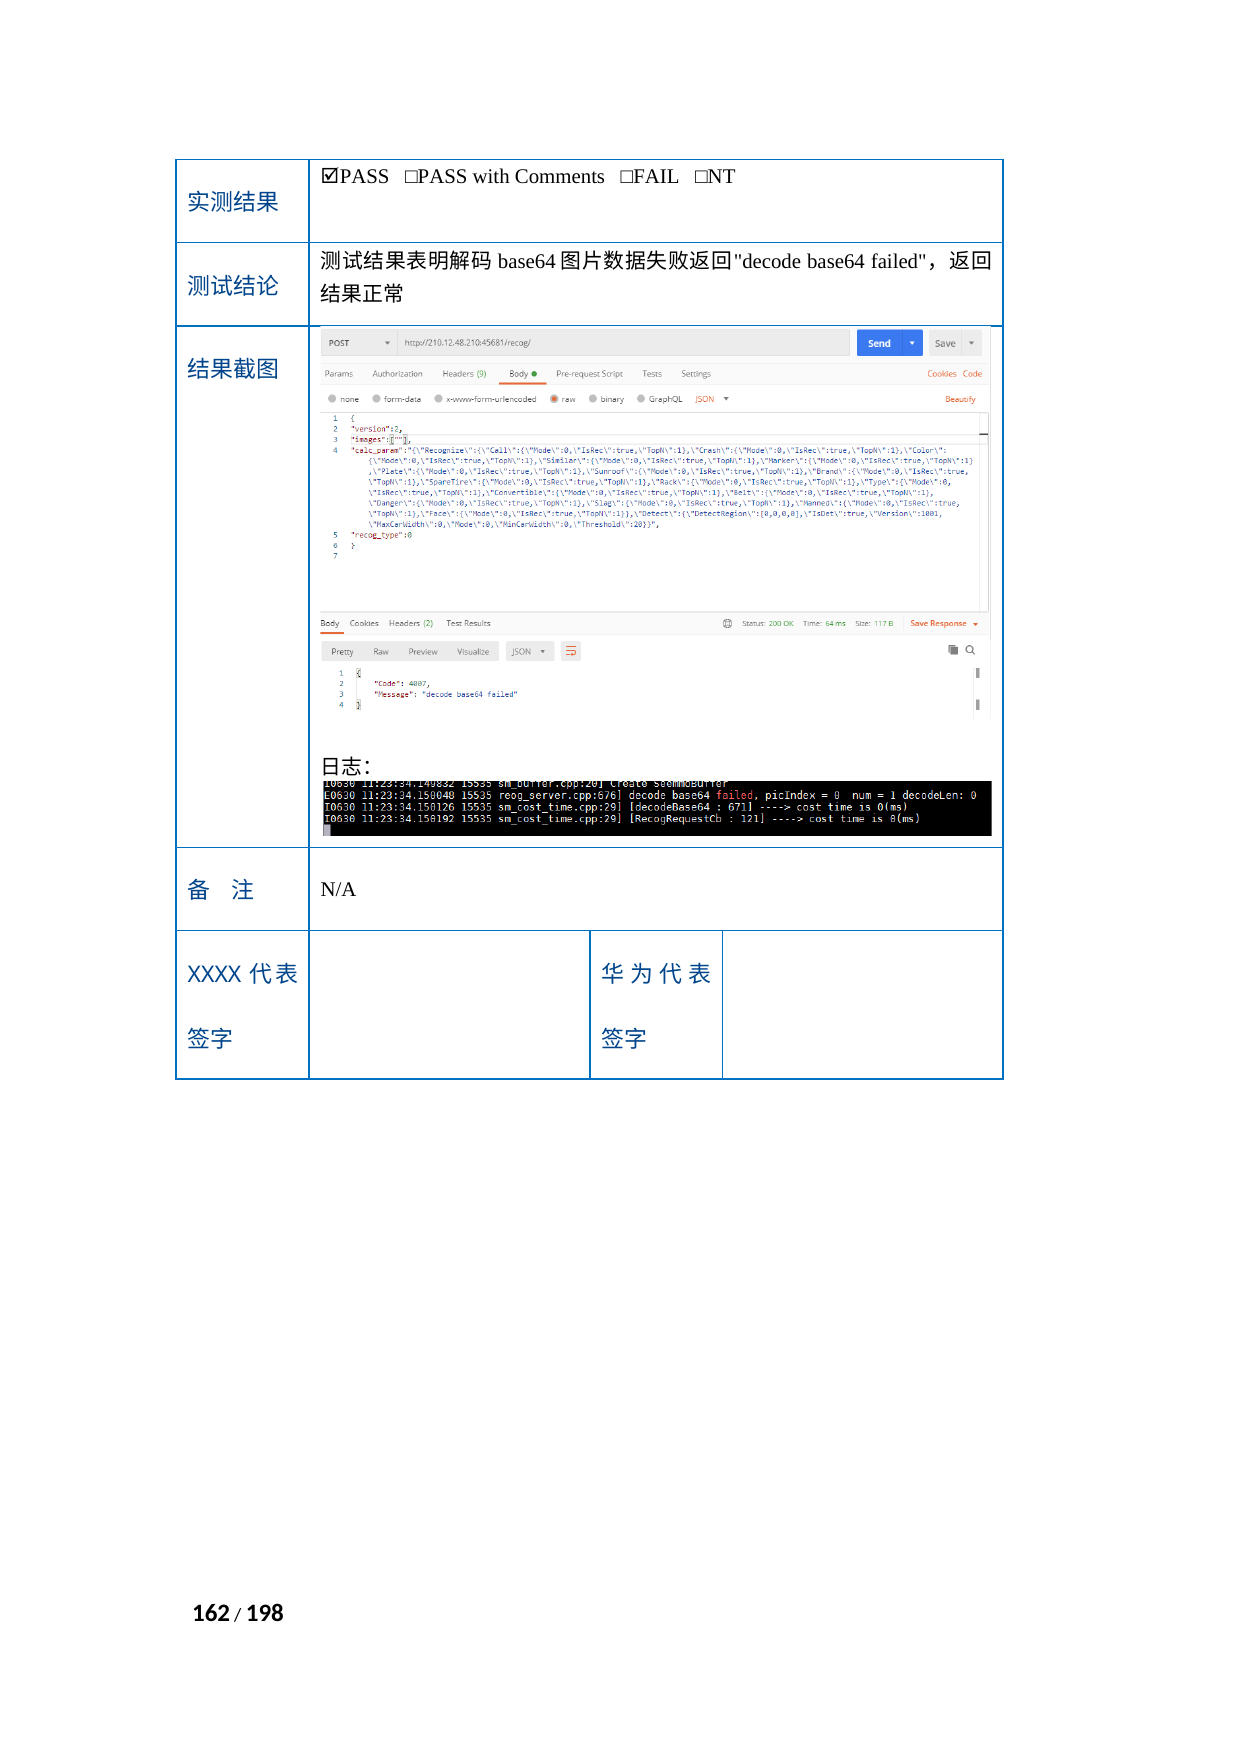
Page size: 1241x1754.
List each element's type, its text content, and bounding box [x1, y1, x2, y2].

table_cell 测试结论 [177, 243, 308, 325]
table_cell 结果截图 [177, 327, 308, 847]
table_cell 测试结果表明解码base64图片数据失败返回"decode base64 failed"，返回结果正常 [310, 243, 1002, 325]
table_cell XXXX代表签字 [177, 931, 308, 1078]
table_cell [310, 931, 589, 1078]
table_cell N/A [310, 848, 1002, 930]
table_cell 华为代表签字 [591, 931, 722, 1078]
table_cell 备 注 [177, 848, 308, 930]
table_cell PASS □PASS with Comments □FAIL □NT [310, 160, 1002, 242]
table_cell 实测结果 [177, 160, 308, 242]
picture [320, 781, 992, 836]
table_cell 日志： [310, 327, 1002, 847]
picture [320, 326, 991, 719]
table_cell [723, 931, 1002, 1078]
